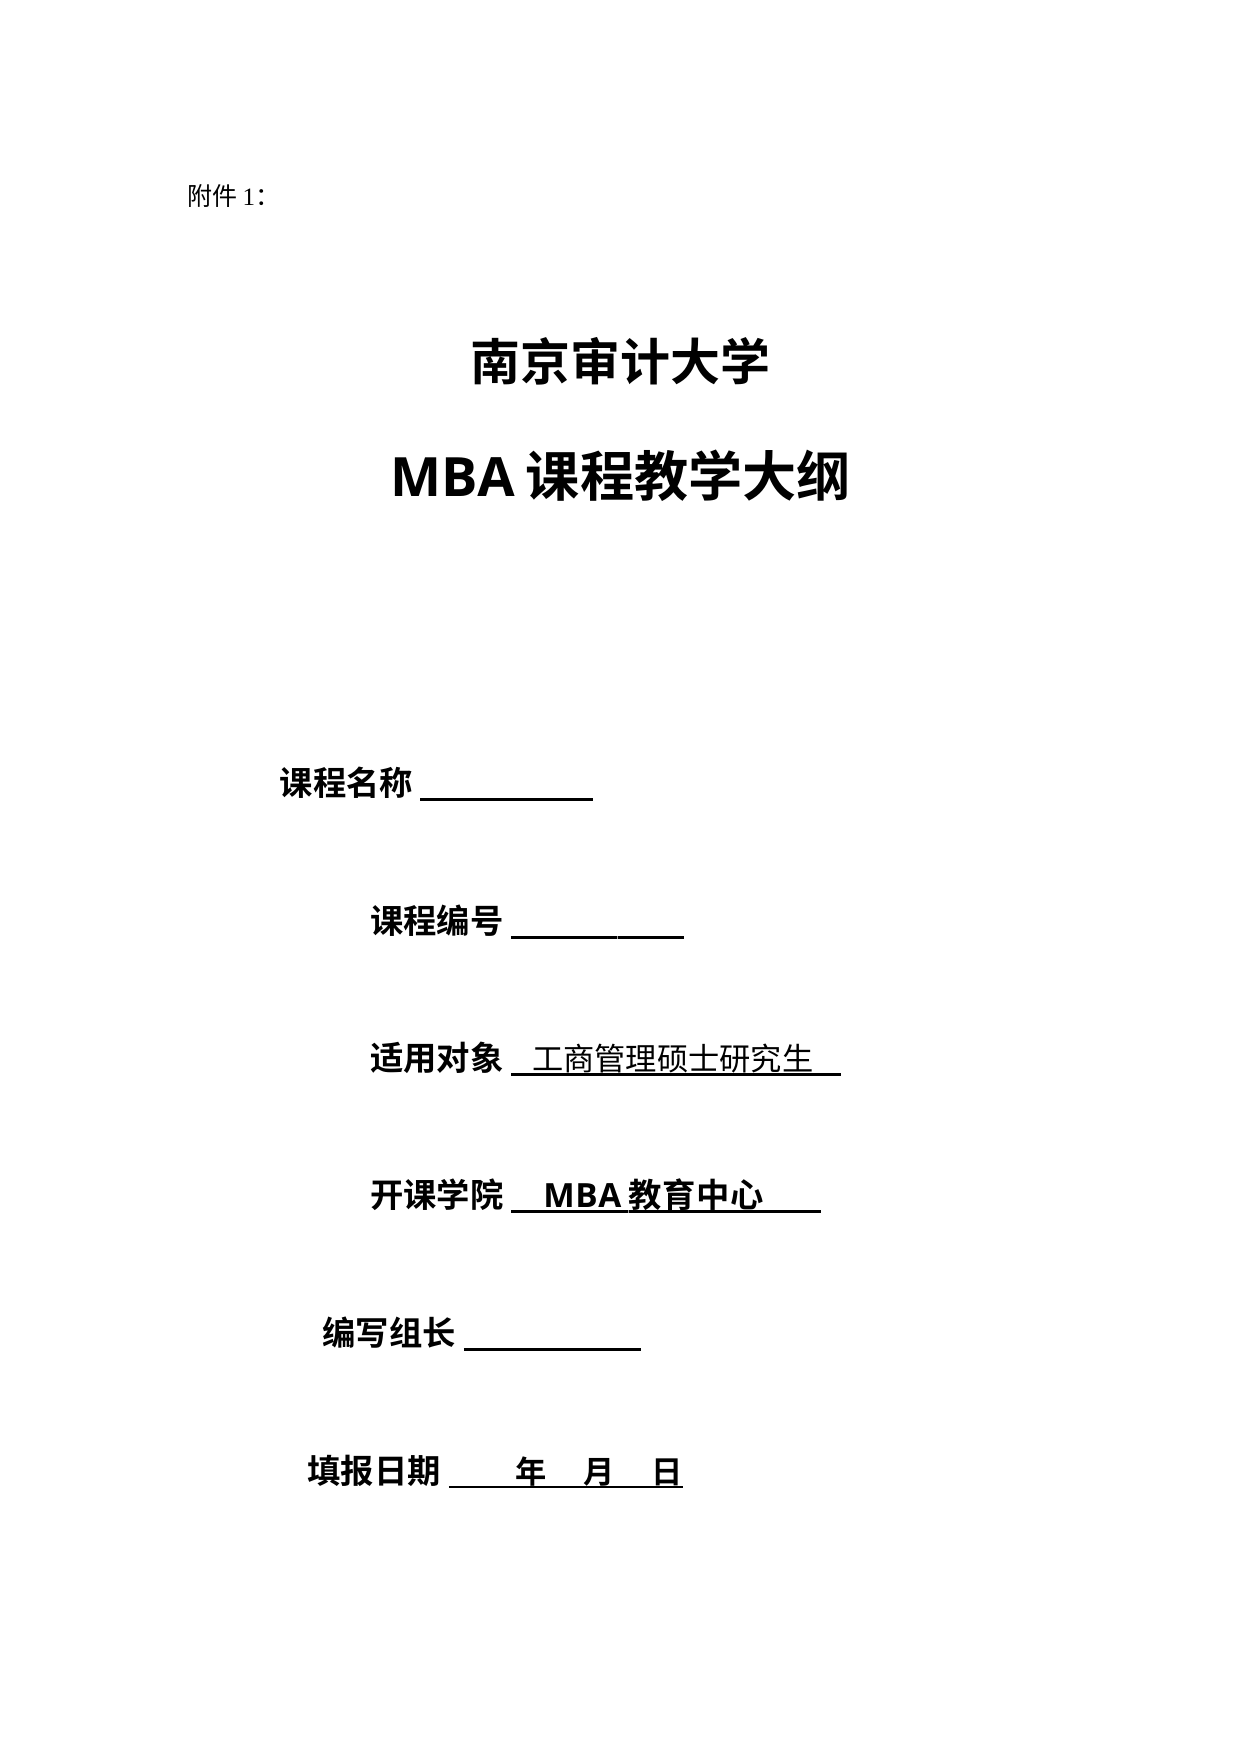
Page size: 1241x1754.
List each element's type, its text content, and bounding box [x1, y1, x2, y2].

text 适用对象 工商管理硕士研究生 [187, 1024, 1053, 1089]
text 南京审计大学 [187, 310, 1053, 408]
text 课程名称 [187, 749, 1053, 814]
text 开课学院 MBA教育中心 [187, 1161, 1053, 1226]
text 附件1： [187, 162, 1053, 227]
text MBA课程教学大纲 [187, 424, 1053, 521]
text 编写组长 [187, 1299, 1053, 1364]
text 课程编号 [187, 886, 1053, 951]
text 填报日期 年 月 日 [187, 1436, 1053, 1501]
